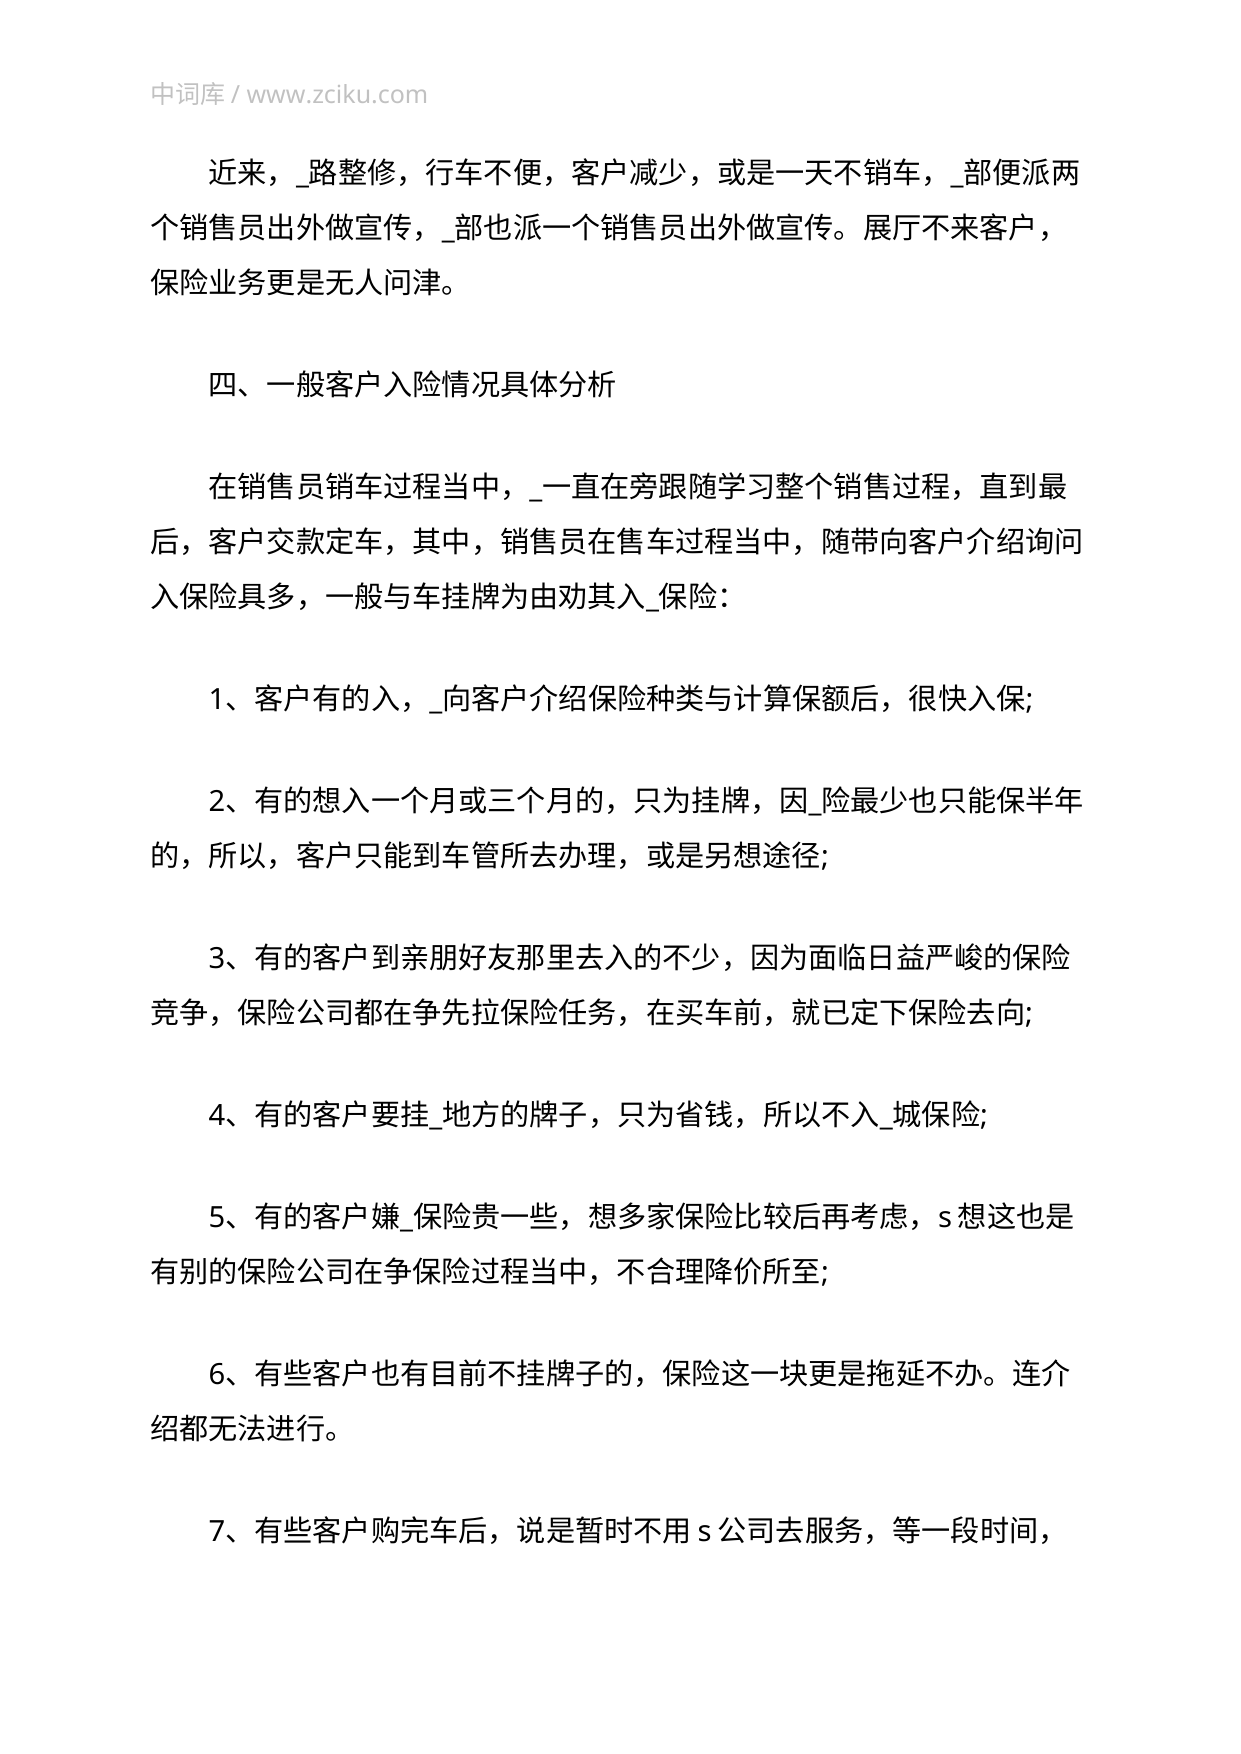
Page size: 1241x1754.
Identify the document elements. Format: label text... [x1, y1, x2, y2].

text 6、有些客户也有目前不挂牌子的，保险这一块更是拖延不办。连介绍都无法进行。 [150, 1350, 1090, 1448]
text 2、有的想入一个月或三个月的，只为挂牌，因_险最少也只能保半年的，所以，客户只能到车管所去办理，或是另想途径; [150, 777, 1090, 875]
text 4、有的客户要挂_地方的牌子，只为省钱，所以不入_城保险; [150, 1091, 1090, 1134]
text 3、有的客户到亲朋好友那里去入的不少，因为面临日益严峻的保险竞争，保险公司都在争先拉保险任务，在买车前，就已定下保险去向; [150, 934, 1090, 1032]
text 5、有的客户嫌_保险贵一些，想多家保险比较后再考虑，s想这也是有别的保险公司在争保险过程当中，不合理降价所至; [150, 1193, 1090, 1291]
text 1、客户有的入，_向客户介绍保险种类与计算保额后，很快入保; [150, 675, 1090, 718]
text 四、一般客户入险情况具体分析 [150, 362, 1090, 404]
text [150, 1507, 1090, 1549]
text 在销售员销车过程当中，_一直在旁跟随学习整个销售过程，直到最后，客户交款定车，其中，销售员在售车过程当中，随带向客户介绍询问入保险具多，一般与车挂牌为由劝其入_保险： [150, 463, 1090, 616]
text 近来，_路整修，行车不便，客户减少，或是一天不销车，_部便派两个销售员出外做宣传，_部也派一个销售员出外做宣传。展厅不来客户，保险业务更是无人问津。 [150, 150, 1090, 302]
